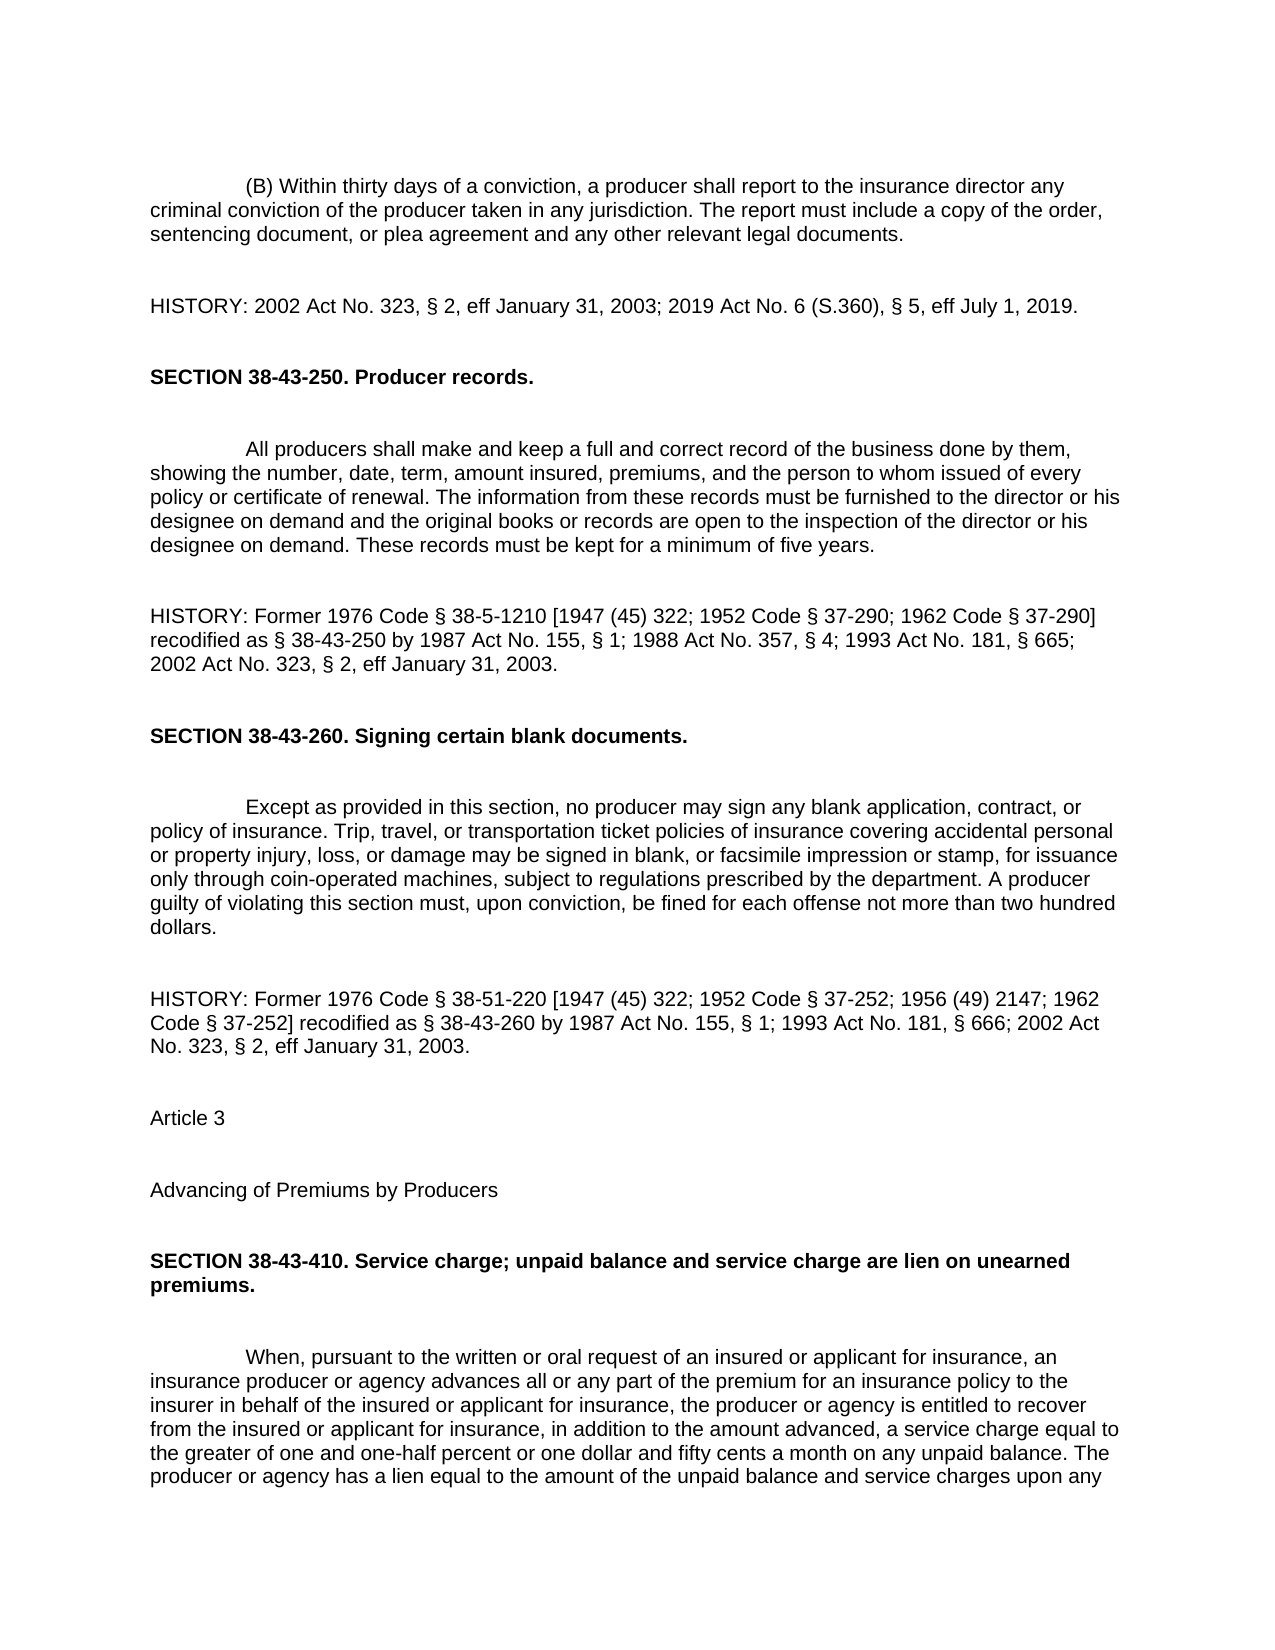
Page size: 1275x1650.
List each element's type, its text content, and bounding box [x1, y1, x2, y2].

text (B) Within thirty days of a conviction, a producer shall report to the insurance director any criminal conviction of the producer taken in any jurisdiction. The report must include a copy of the order, sentencing document, or plea agreement and any other relevant legal documents. [150, 174, 1125, 269]
text Article 3 [150, 1106, 1125, 1153]
text All producers shall make and keep a full and correct record of the business done by them, showing the number, date, term, amount insured, premiums, and the person to whom issued of every policy or certificate of renewal. The information from these records must be furnished to the director or his designee on demand and the original books or records are open to the inspection of the director or his designee on demand. These records must be kept for a minimum of five years. [150, 437, 1125, 580]
text SECTION 38-43-410. Service charge; unpaid balance and service charge are lien on unearned premiums. [150, 1249, 1125, 1321]
text HISTORY: 2002 Act No. 323, § 2, eff January 31, 2003; 2019 Act No. 6 (S.360), § 5, eff July 1, 2019. [150, 293, 1125, 341]
text Advancing of Premiums by Producers [150, 1177, 1125, 1225]
text Except as provided in this section, no producer may sign any blank application, contract, or policy of insurance. Trip, travel, or transportation ticket policies of insurance covering accidental personal or property injury, loss, or damage may be signed in blank, or facsimile impression or stamp, for issuance only through coin-operated machines, subject to regulations prescribed by the department. A producer guilty of violating this section must, upon conviction, be fined for each offense not more than two hundred dollars. [150, 795, 1125, 962]
text HISTORY: Former 1976 Code § 38-5-1210 [1947 (45) 322; 1952 Code § 37-290; 1962 Code § 37-290] recodified as § 38-43-250 by 1987 Act No. 155, § 1; 1988 Act No. 357, § 4; 1993 Act No. 181, § 665; 2002 Act No. 323, § 2, eff January 31, 2003. [150, 604, 1125, 699]
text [150, 1344, 1125, 1488]
text SECTION 38-43-260. Signing certain blank documents. [150, 723, 1125, 771]
text HISTORY: Former 1976 Code § 38-51-220 [1947 (45) 322; 1952 Code § 37-252; 1956 (49) 2147; 1962 Code § 37-252] recodified as § 38-43-260 by 1987 Act No. 155, § 1; 1993 Act No. 181, § 666; 2002 Act No. 323, § 2, eff January 31, 2003. [150, 986, 1125, 1082]
text SECTION 38-43-250. Producer records. [150, 365, 1125, 413]
